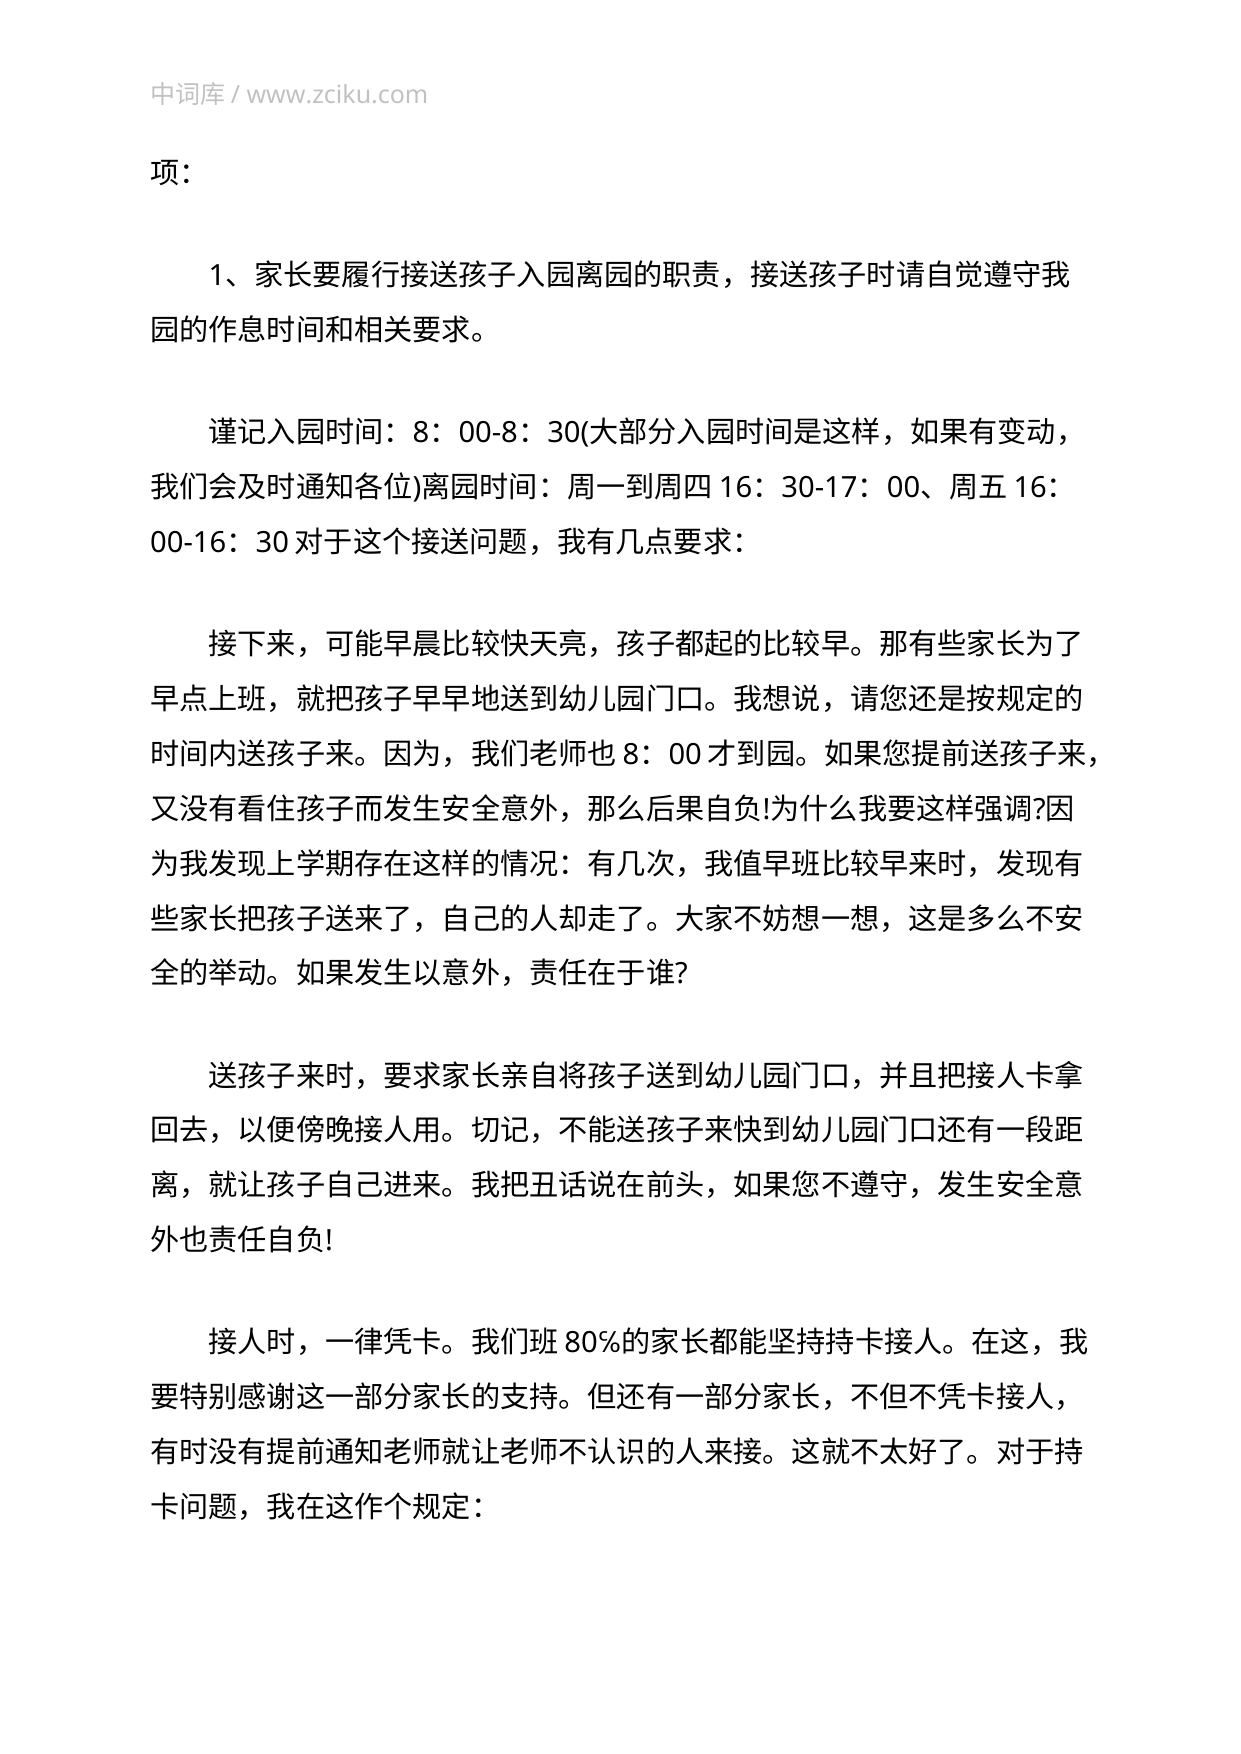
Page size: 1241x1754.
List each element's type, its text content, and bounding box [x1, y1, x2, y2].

text 1、家长要履行接送孩子入园离园的职责，接送孩子时请自觉遵守我园的作息时间和相关要求。 [150, 252, 1090, 349]
text 接人时，一律凭卡。我们班80℅的家长都能坚持持卡接人。在这，我要特别感谢这一部分家长的支持。但还有一部分家长，不但不凭卡接人，有时没有提前通知老师就让老师不认识的人来接。这就不太好了。对于持卡问题，我在这作个规定： [150, 1319, 1090, 1526]
text 谨记入园时间：8：00-8：30(大部分入园时间是这样，如果有变动，我们会及时通知各位)离园时间：周一到周四16：30-17：00、周五16：00-16：30对于这个接送问题，我有几点要求： [150, 408, 1090, 561]
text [150, 150, 1090, 192]
text 送孩子来时，要求家长亲自将孩子送到幼儿园门口，并且把接人卡拿回去，以便傍晚接人用。切记，不能送孩子来快到幼儿园门口还有一段距离，就让孩子自己进来。我把丑话说在前头，如果您不遵守，发生安全意外也责任自负! [150, 1052, 1090, 1259]
text 接下来，可能早晨比较快天亮，孩子都起的比较早。那有些家长为了早点上班，就把孩子早早地送到幼儿园门口。我想说，请您还是按规定的时间内送孩子来。因为，我们老师也8：00才到园。如果您提前送孩子来，又没有看住孩子而发生安全意外，那么后果自负!为什么我要这样强调?因为我发现上学期存在这样的情况：有几次，我值早班比较早来时，发现有些家长把孩子送来了，自己的人却走了。大家不妨想一想，这是多么不安全的举动。如果发生以意外，责任在于谁? [150, 621, 1090, 992]
